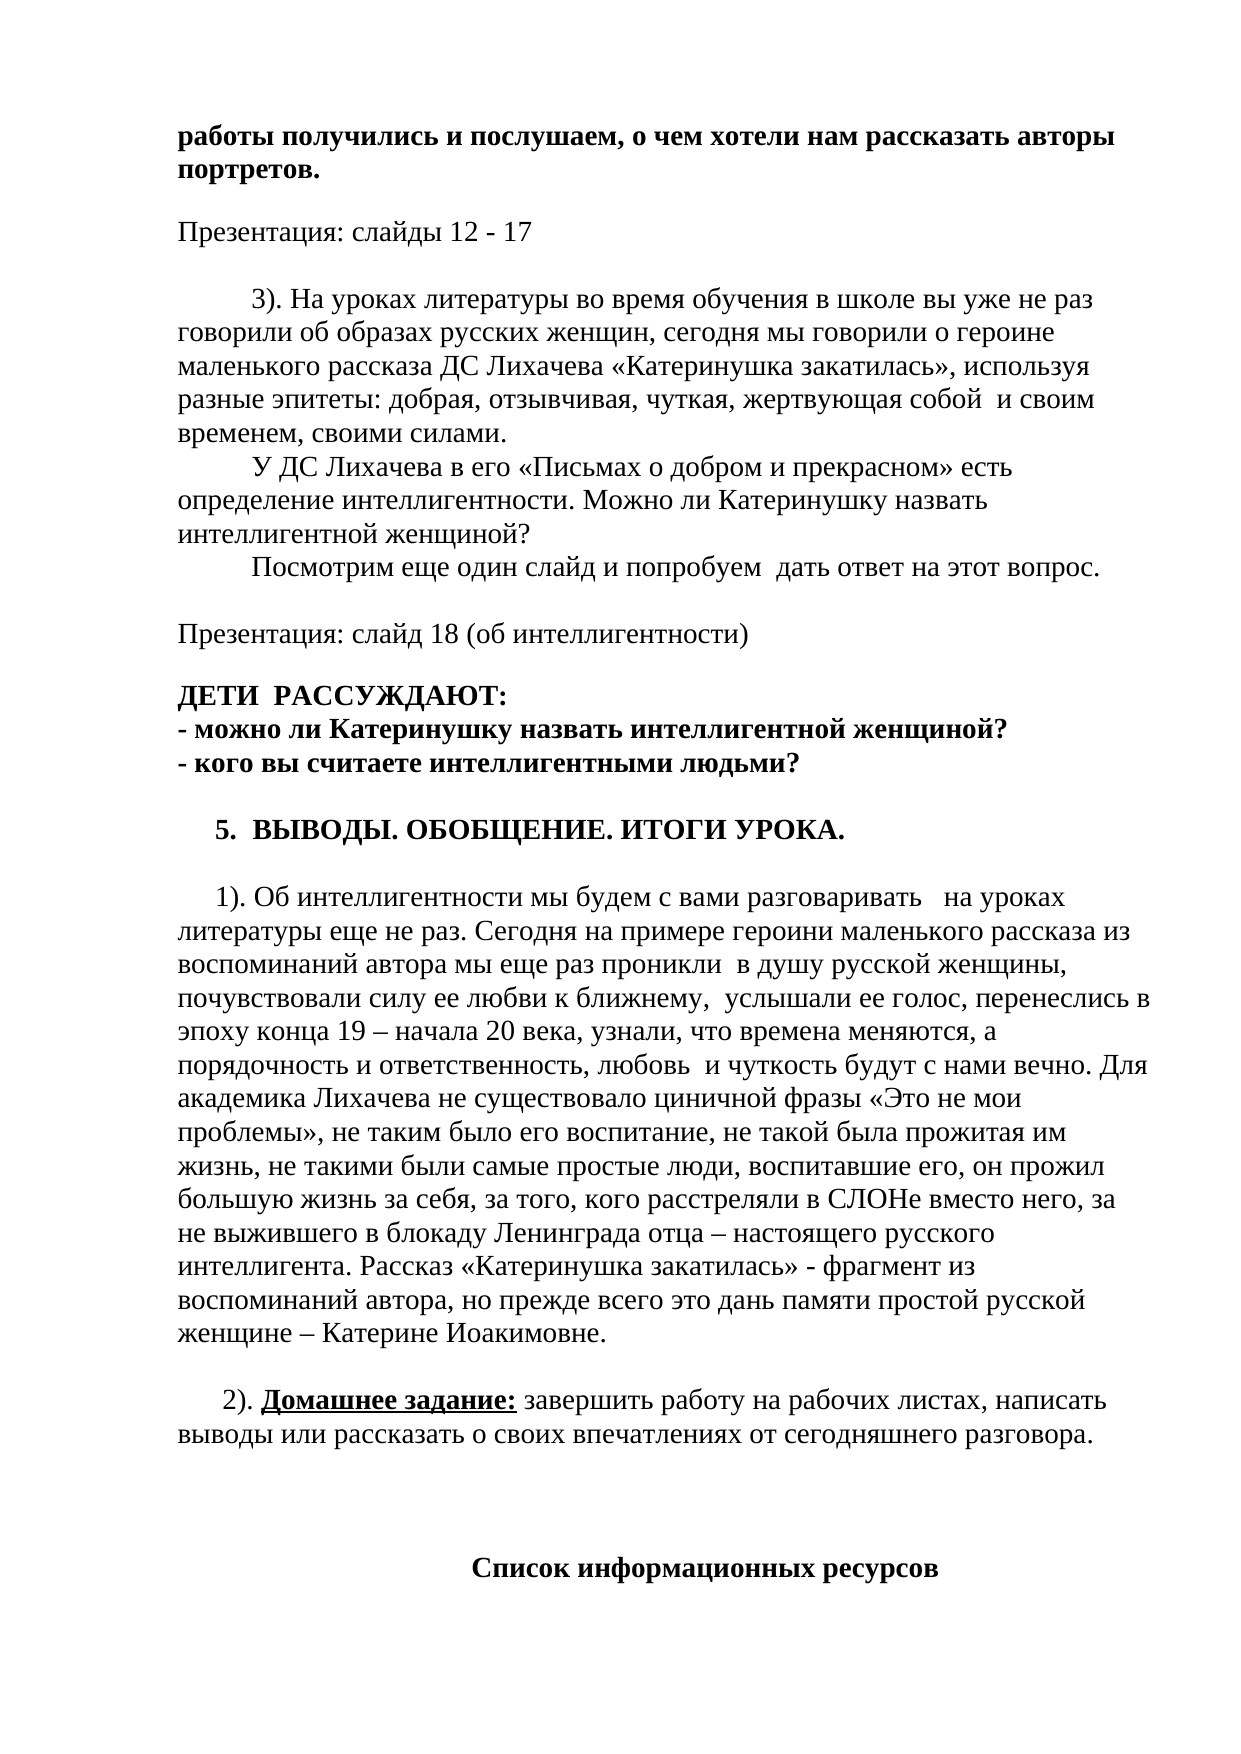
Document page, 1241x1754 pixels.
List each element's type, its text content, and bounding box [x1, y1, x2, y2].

text Список информационных ресурсов [177, 1550, 1152, 1584]
text 1). Об интеллигентности мы будем с вами разговаривать на уроках литературы еще не раз. Сегодня на примере героини маленького рассказа из воспоминаний автора мы еще раз проникли в душу русской женщины, почувствовали силу ее любви к ближнему, услышали ее голос, перенеслись в эпоху конца 19 – начала 20 века, узнали, что времена меняются, а порядочность и ответственность, любовь и чуткость будут с нами вечно. Для академика Лихачева не существовало циничной фразы «Это не мои проблемы», не таким было его воспитание, не такой была прожитая им жизнь, не такими были самые простые люди, воспитавшие его, он прожил большую жизнь за себя, за того, кого расстреляли в СЛОНе вместо него, за не выжившего в блокаду Ленинграда отца – настоящего русского интеллигента. Рассказ «Катеринушка закатилась» - фрагмент из воспоминаний автора, но прежде всего это дань памяти простой русской женщине – Катерине Иоакимовне. [177, 879, 1152, 1349]
text 3). На уроках литературы во время обучения в школе вы уже не раз говорили об образах русских женщин, сегодня мы говорили о героине маленького рассказа ДС Лихачева «Катеринушка закатилась», используя разные эпитеты: добрая, отзывчивая, чуткая, жертвующая собой и своим временем, своими силами. [177, 281, 1152, 449]
text ДЕТИ РАССУЖДАЮТ: [177, 678, 1152, 712]
list ВЫВОДЫ. ОБОБЩЕНИЕ. ИТОГИ УРОКА. [215, 812, 1152, 846]
text - можно ли Катеринушку назвать интеллигентной женщиной? [177, 712, 1152, 745]
text У ДС Лихачева в его «Письмах о добром и прекрасном» есть определение интеллигентности. Можно ли Катеринушку назвать интеллигентной женщиной? [177, 449, 1152, 549]
text Презентация: слайды 12 - 17 [177, 214, 1152, 247]
text Презентация: слайд 18 (об интеллигентности) [177, 616, 1152, 650]
text Посмотрим еще один слайд и попробуем дать ответ на этот вопрос. [177, 549, 1152, 583]
text 2). Домашнее задание: завершить работу на рабочих листах, написать выводы или рассказать о своих впечатлениях от сегодняшнего разговора. [177, 1382, 1152, 1449]
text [177, 118, 1152, 185]
text - кого вы считаете интеллигентными людьми? [177, 745, 1152, 779]
